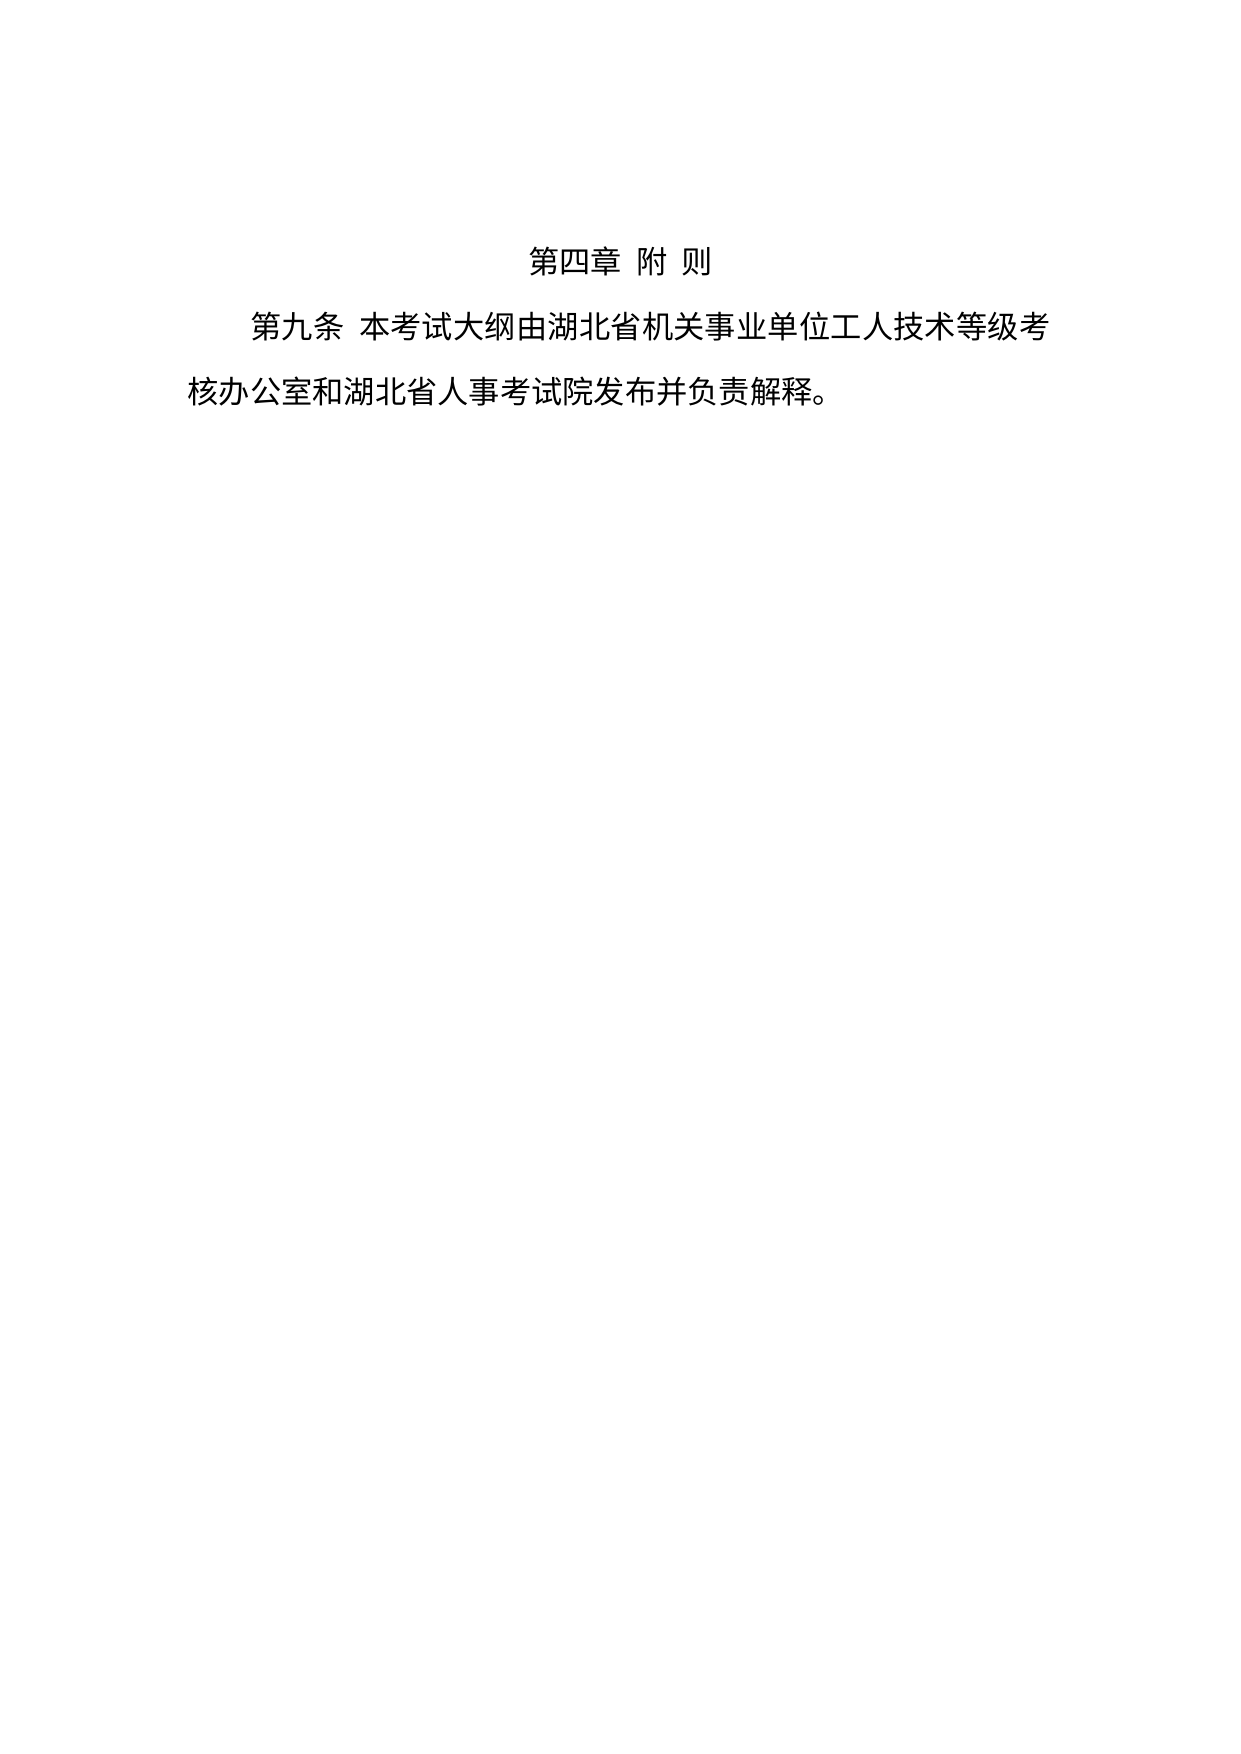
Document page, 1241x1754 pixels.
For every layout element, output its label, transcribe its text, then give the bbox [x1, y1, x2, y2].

text 第四章 附 则 [187, 227, 1053, 292]
text 第九条 本考试大纲由湖北省机关事业单位工人技术等级考核办公室和湖北省人事考试院发布并负责解释。 [187, 292, 1053, 422]
